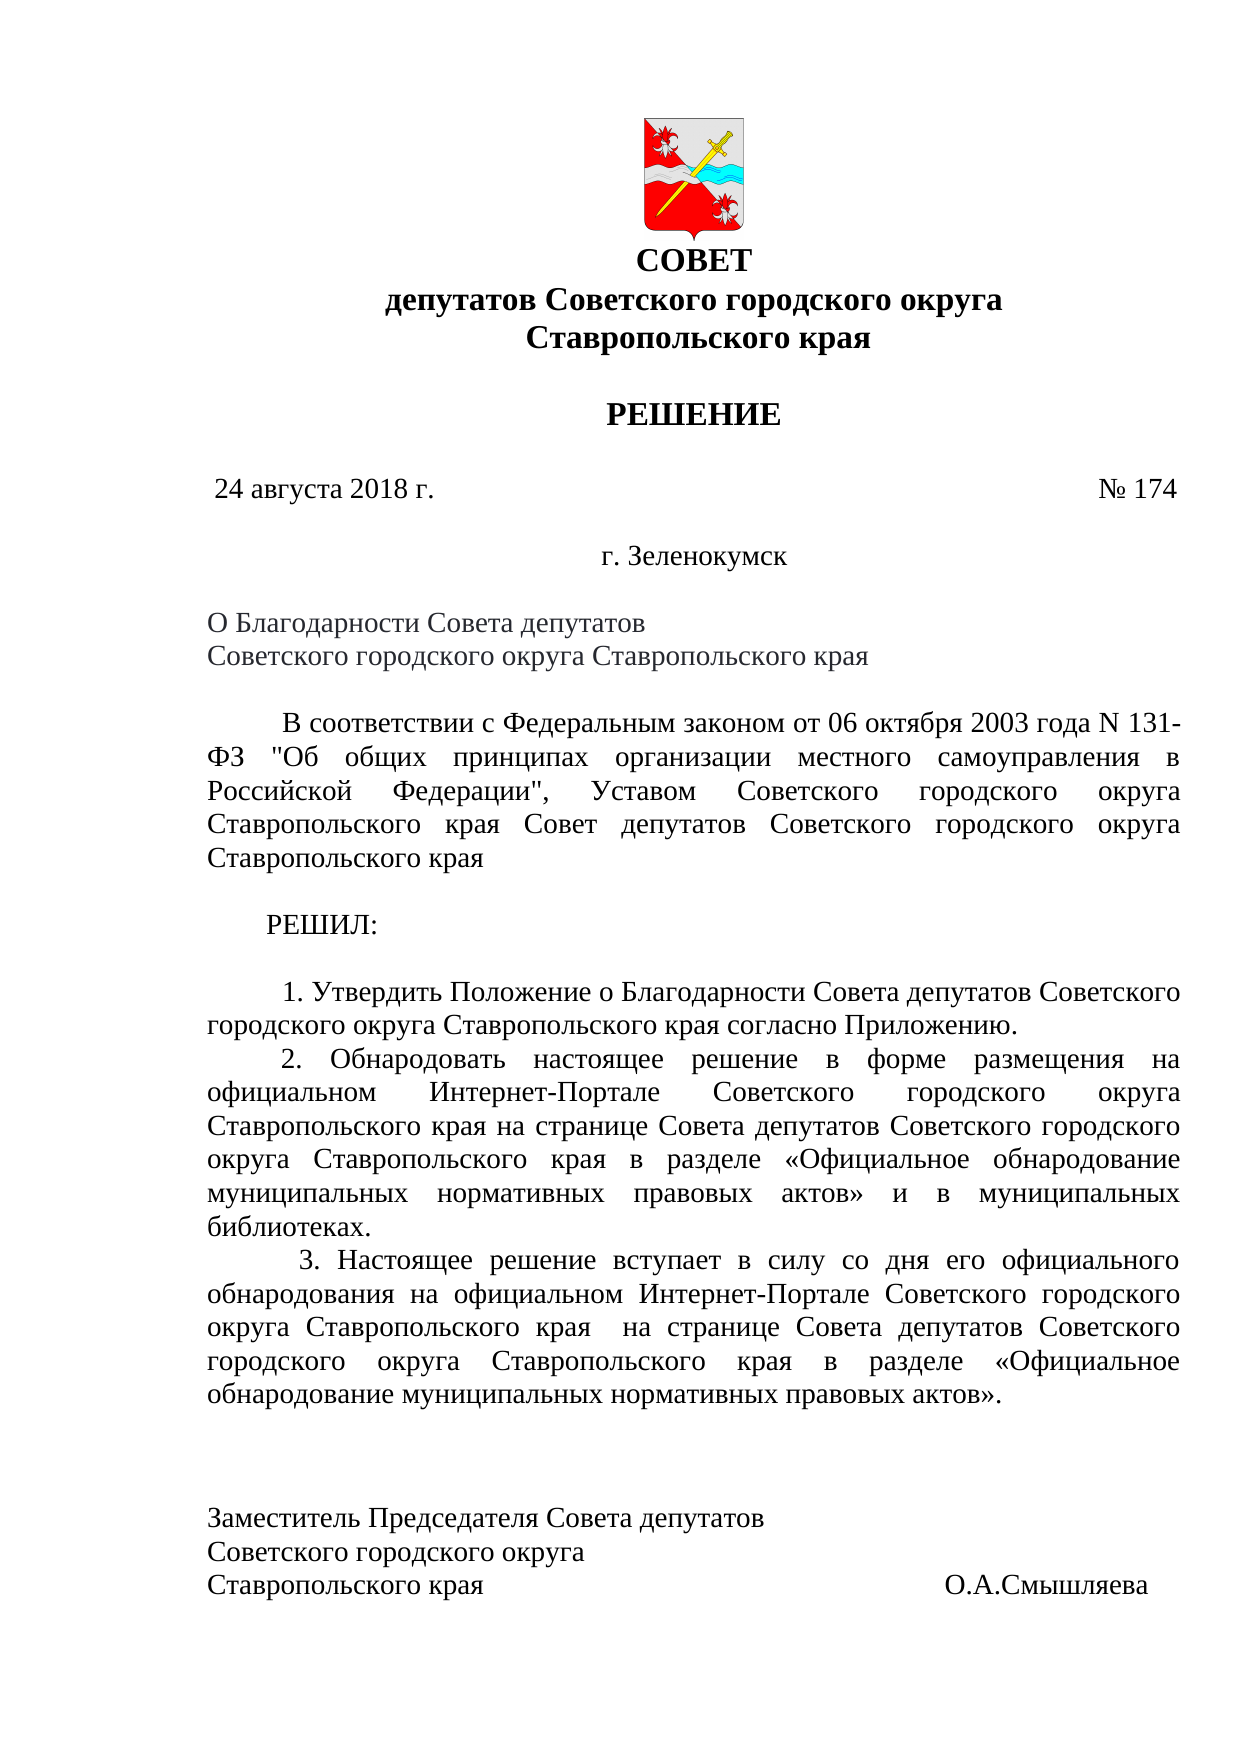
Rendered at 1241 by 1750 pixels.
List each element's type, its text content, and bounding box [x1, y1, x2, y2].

text СОВЕТ [207, 241, 1181, 279]
text депутатов Советского городского округа [207, 279, 1181, 317]
text Советского городского округа Ставропольского края [207, 638, 1181, 672]
text 3. Настоящее решение вступает в силу со дня его официального обнародования на официальном Интернет-Портале Советского городского округа Ставропольского края на странице Совета депутатов Советского городского округа Ставропольского края в разделе «Официальное обнародование муниципальных нормативных правовых актов». [207, 1242, 1181, 1410]
text Заместитель Председателя Совета депутатов [207, 1500, 1181, 1534]
text О Благодарности Совета депутатов [207, 605, 1181, 638]
text 2. Обнародовать настоящее решение в форме размещения на официальном Интернет-Портале Советского городского округа Ставропольского края на странице Совета депутатов Советского городского округа Ставропольского края в разделе «Официальное обнародование муниципальных нормативных правовых актов» и в муниципальных библиотеках. [207, 1041, 1181, 1242]
text 24 августа 2018 г. № 174 [207, 471, 1181, 504]
text В соответствии с Федеральным законом от 06 октября 2003 года N 131-ФЗ "Об общих принципах организации местного самоуправления в Российской Федерации", Уставом Советского городского округа Ставропольского края Совет депутатов Советского городского округа Ставропольского края [207, 706, 1181, 873]
text г. Зеленокумск [207, 538, 1181, 571]
text 1. Утвердить Положение о Благодарности Совета депутатов Советского городского округа Ставропольского края согласно Приложению. [207, 974, 1181, 1041]
text Ставропольского края [207, 317, 1181, 356]
text Ставропольского края О.А.Смышляева [207, 1567, 1181, 1601]
picture [644, 118, 744, 241]
text РЕШЕНИЕ [207, 394, 1181, 432]
text Советского городского округа [207, 1534, 1181, 1567]
text РЕШИЛ: [207, 907, 1181, 940]
